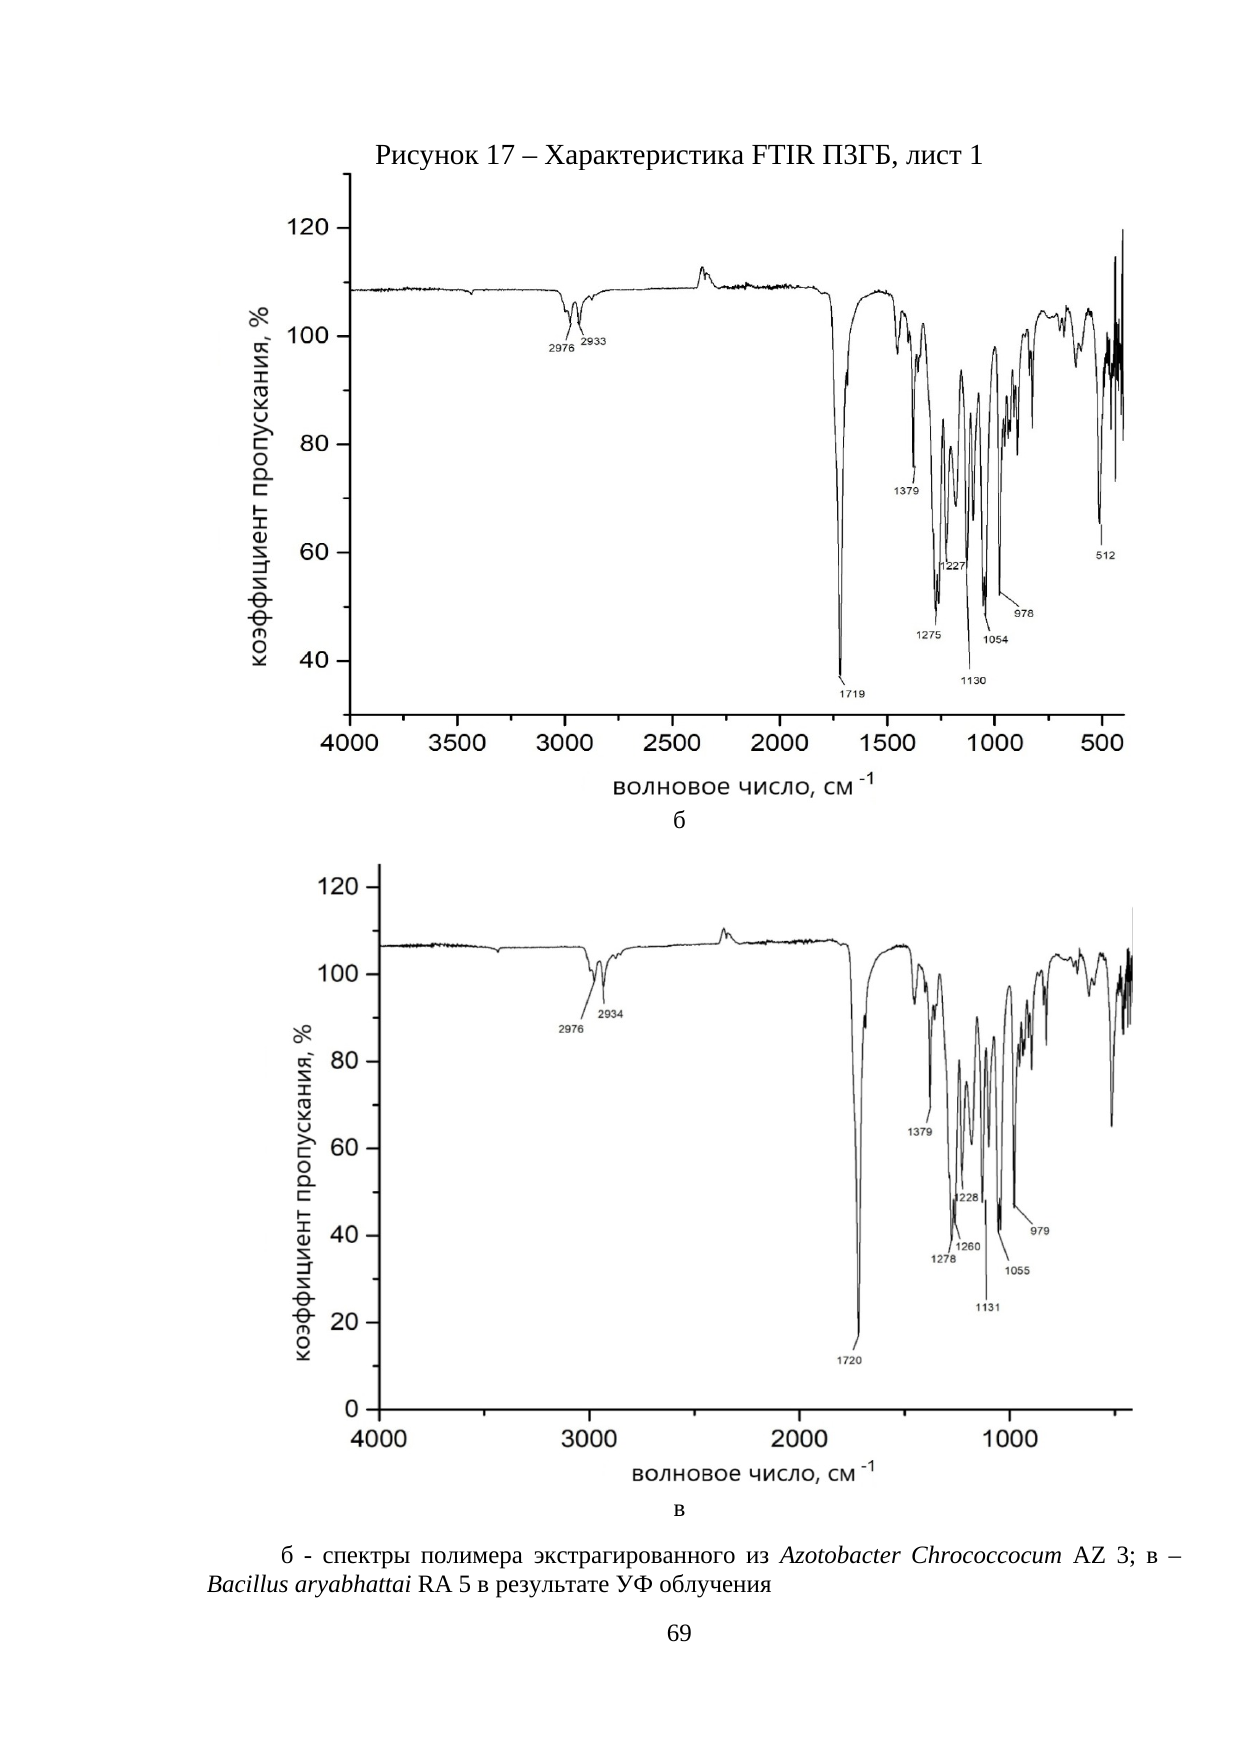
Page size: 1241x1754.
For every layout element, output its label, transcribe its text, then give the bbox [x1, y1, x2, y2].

picture [250, 862, 1133, 1488]
text в [177, 1493, 1181, 1521]
text Рисунок 17 – Характеристика FTIR П3ГБ, лист 1 [177, 137, 1181, 171]
text б - спектры полимера экстрагированного из Azotobacter Chrococcocum AZ 3; в – Bacillus aryabhattai RA 5 в результате УФ облучения [207, 1541, 1181, 1598]
text б [103, 805, 1181, 834]
picture [216, 170, 1142, 805]
